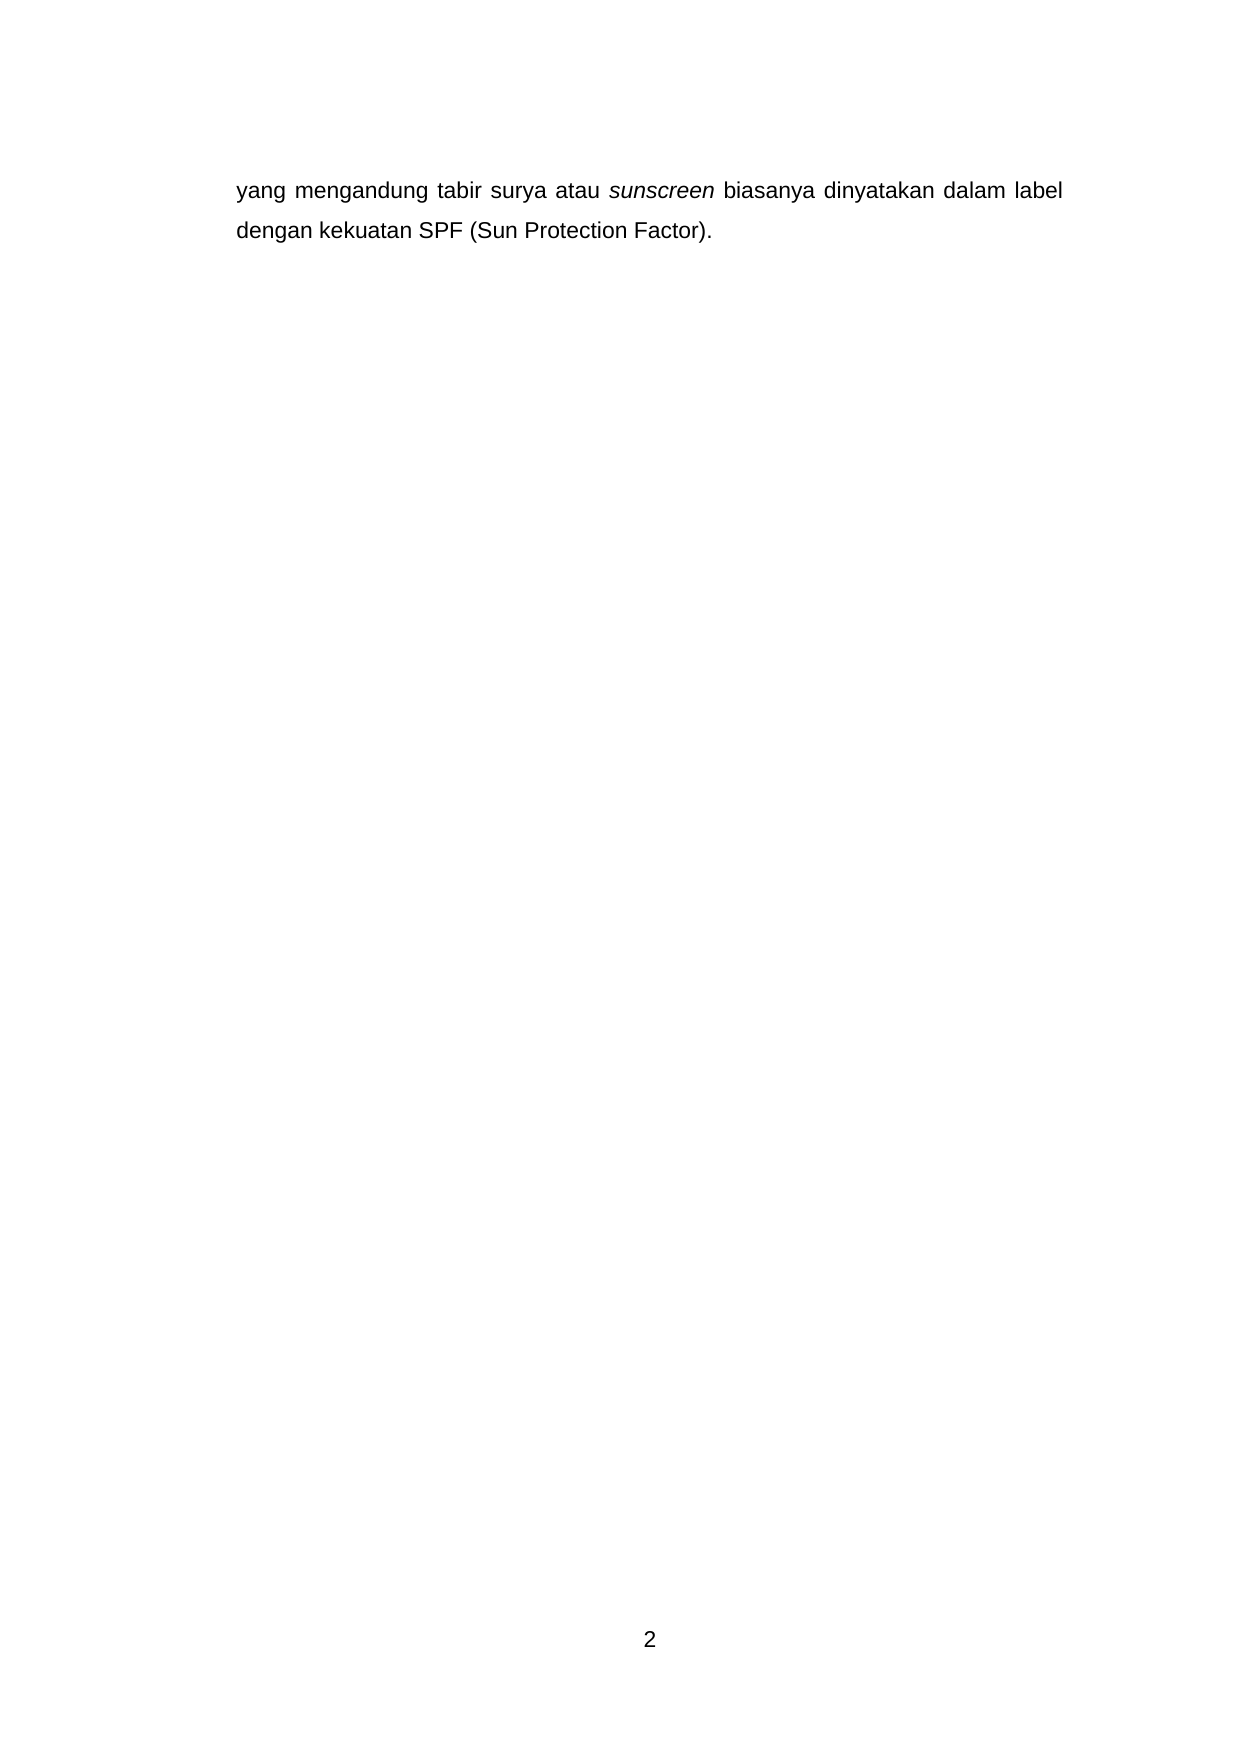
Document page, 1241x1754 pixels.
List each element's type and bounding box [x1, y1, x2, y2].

list [236, 177, 1063, 243]
